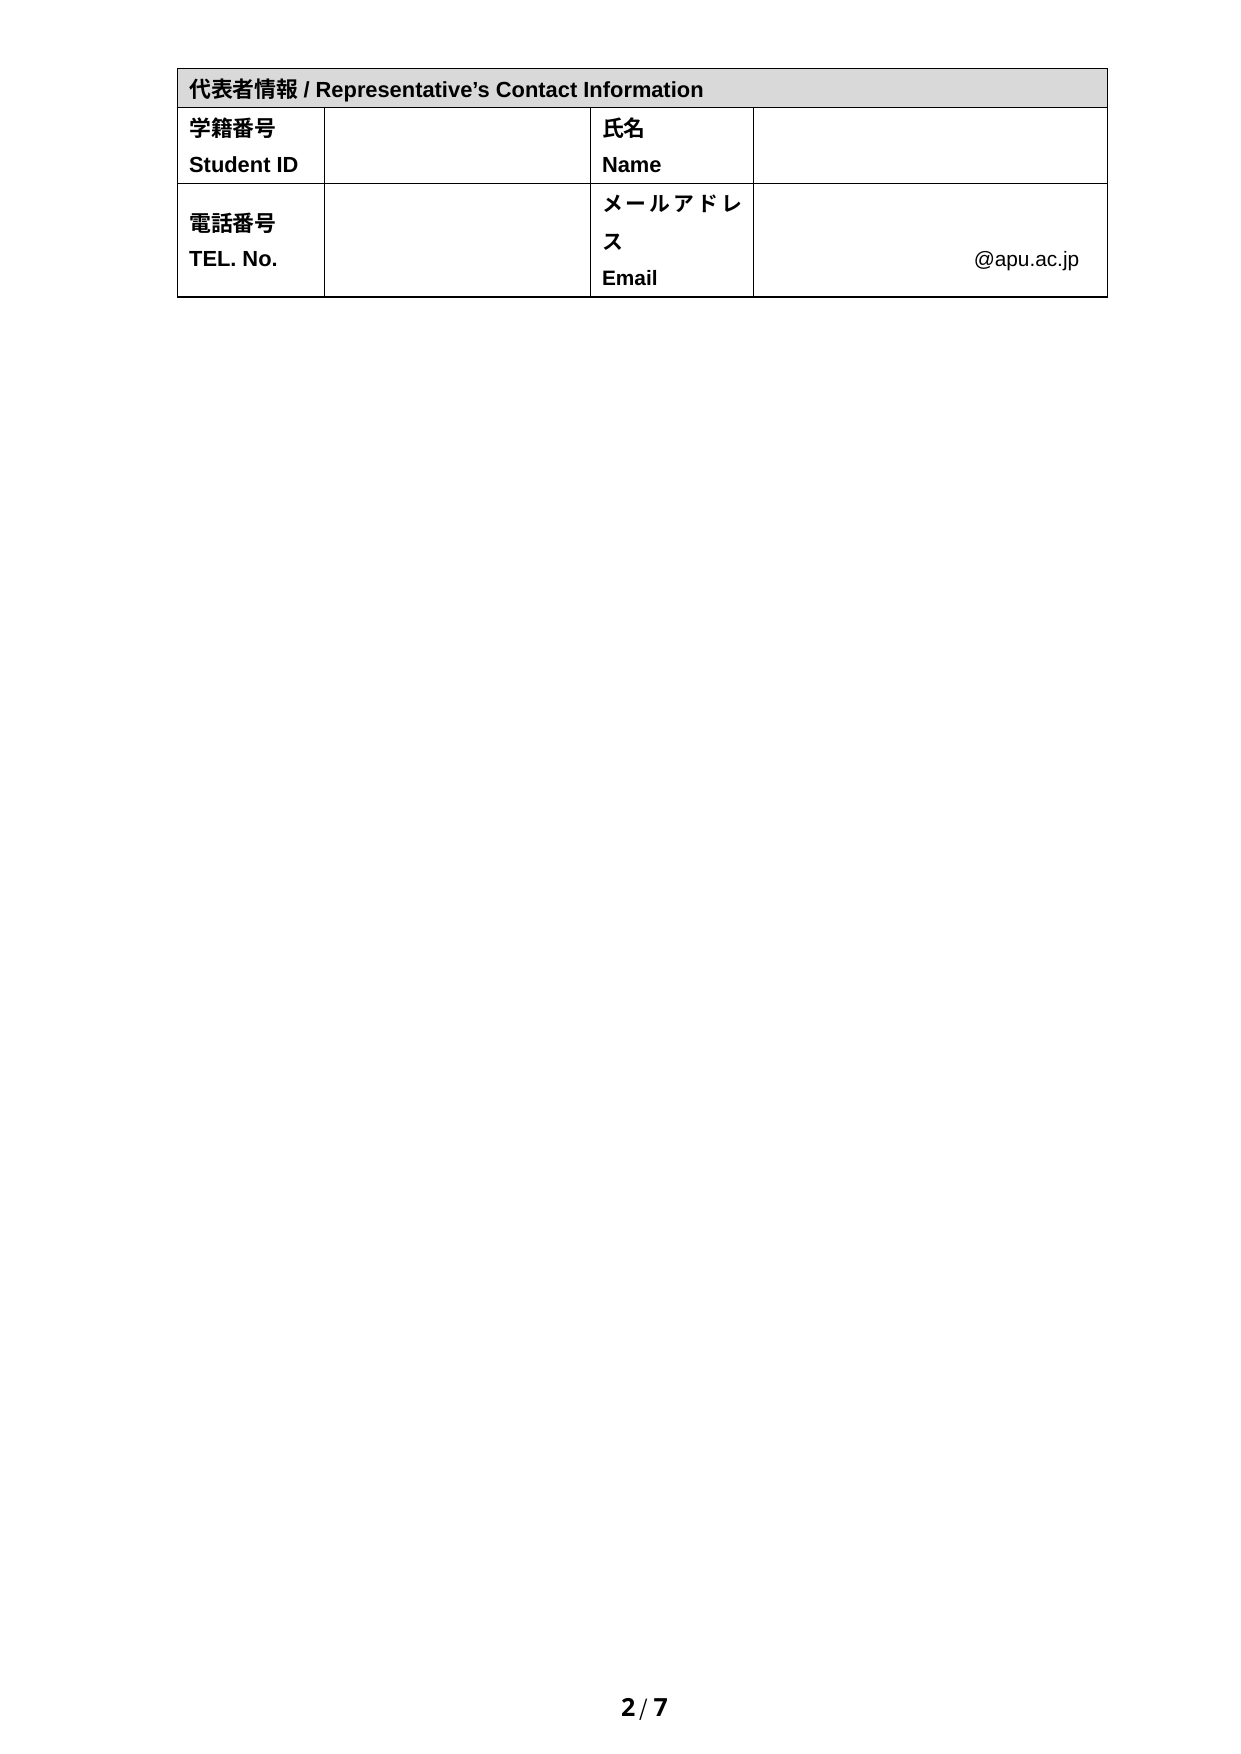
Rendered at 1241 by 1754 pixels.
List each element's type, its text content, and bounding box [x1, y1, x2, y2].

table_cell [754, 108, 1107, 183]
table_cell @apu.ac.jp [754, 184, 1107, 296]
table_cell メールアドレス Email [591, 184, 753, 296]
table_cell 代表者情報 / Representative’s Contact Information [178, 69, 1107, 107]
table_cell [325, 184, 590, 296]
table_cell 学籍番号 Student ID [178, 108, 324, 183]
table_cell 氏名 Name [591, 108, 753, 183]
table_cell [325, 108, 590, 183]
table_cell 電話番号 TEL. No. [178, 184, 324, 296]
